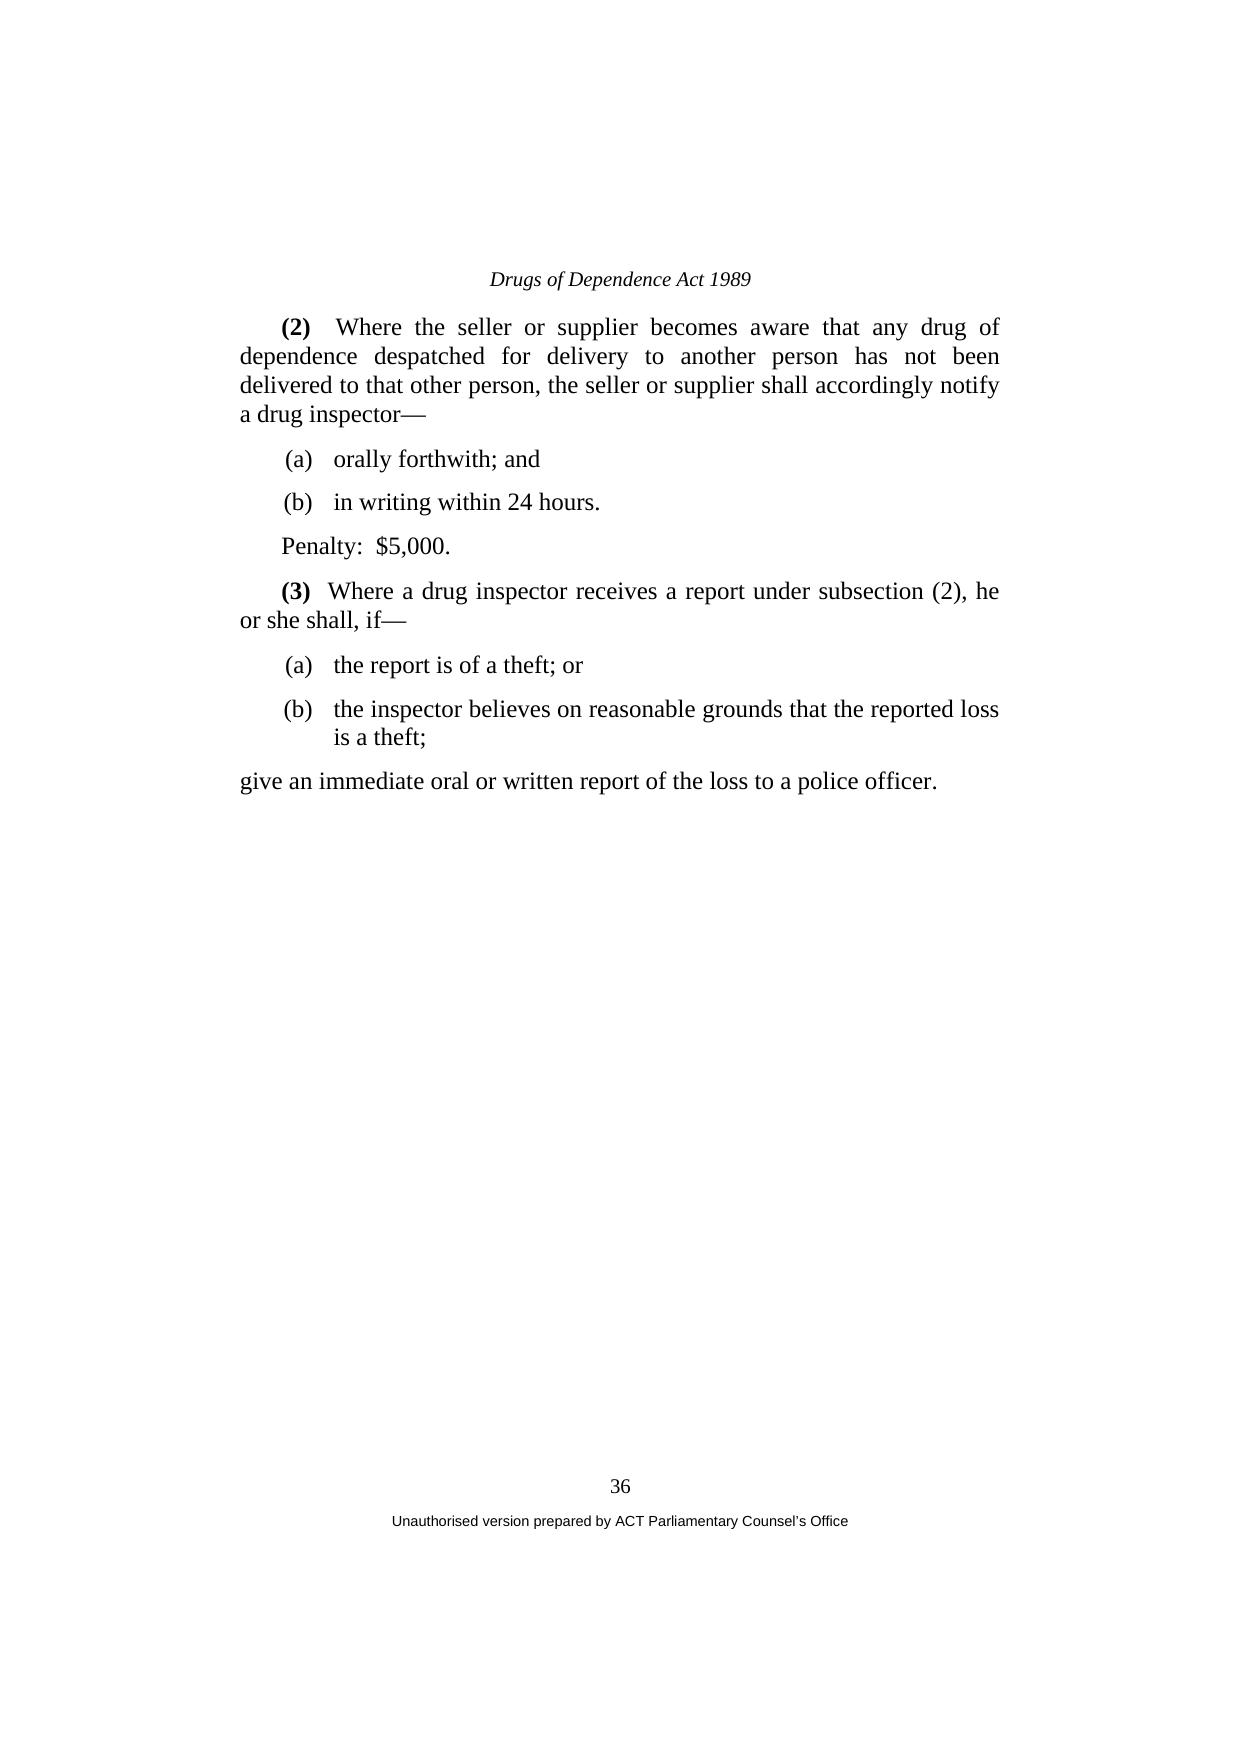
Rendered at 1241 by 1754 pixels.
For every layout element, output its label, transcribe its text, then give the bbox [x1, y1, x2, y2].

text (2) Where the seller or supplier becomes aware that any drug of dependence despatched for delivery to another person has not been delivered to that other person, the seller or supplier shall accordingly notify a drug inspector— [239, 312, 1001, 427]
text (a) the report is of a theft; or [239, 650, 1001, 679]
text (b) in writing within 24 hours. [239, 487, 1001, 516]
text (3) Where a drug inspector receives a report under subsection (2), he or she shall, if— [239, 576, 1001, 634]
text Penalty: $5,000. [239, 531, 1001, 559]
text give an immediate oral or written report of the loss to a police officer. [239, 766, 1001, 794]
text (a) orally forthwith; and [239, 444, 1001, 473]
text (b) the inspector believes on reasonable grounds that the reported loss is a theft; [239, 694, 1001, 751]
